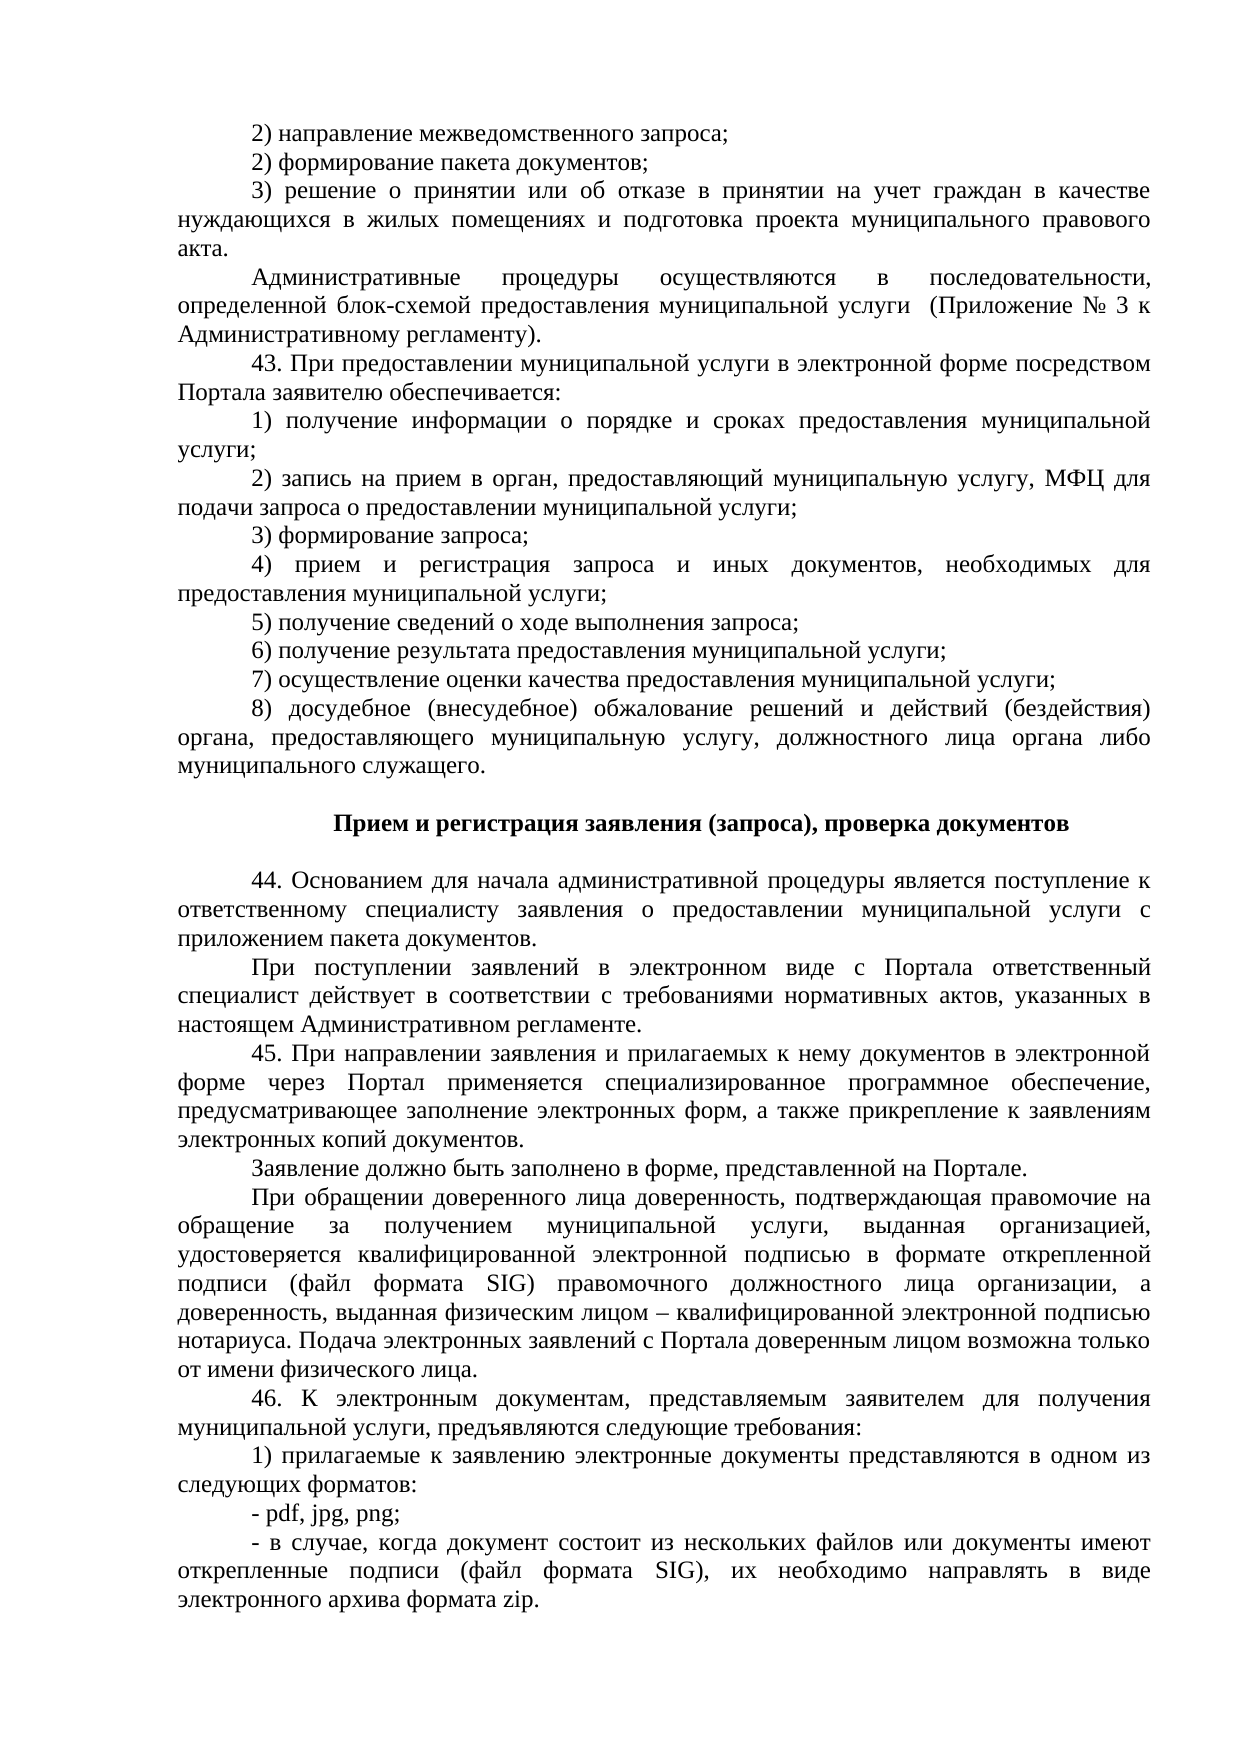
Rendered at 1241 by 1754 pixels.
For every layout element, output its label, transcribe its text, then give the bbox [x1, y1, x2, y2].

text 3) решение о принятии или об отказе в принятии на учет граждан в качестве нуждающихся в жилых помещениях и подготовка проекта муниципального правового акта. [177, 176, 1152, 262]
text 7) осуществление оценки качества предоставления муниципальной услуги; [177, 664, 1152, 693]
text Заявление должно быть заполнено в форме, представленной на Портале. [177, 1153, 1152, 1182]
text 1) получение информации о порядке и сроках предоставления муниципальной услуги; [177, 406, 1152, 463]
text Прием и регистрация заявления (запроса), проверка документов [177, 808, 1152, 837]
text 2) запись на прием в орган, предоставляющий муниципальную услугу, МФЦ для подачи запроса о предоставлении муниципальной услуги; [177, 463, 1152, 521]
text 45. При направлении заявления и прилагаемых к нему документов в электронной форме через Портал применяется специализированное программное обеспечение, предусматривающее заполнение электронных форм, а также прикрепление к заявлениям электронных копий документов. [177, 1038, 1152, 1153]
text 6) получение результата предоставления муниципальной услуги; [177, 636, 1152, 664]
text - в случае, когда документ состоит из нескольких файлов или документы имеют открепленные подписи (файл формата SIG), их необходимо направлять в виде электронного архива формата zip. [177, 1527, 1152, 1613]
text 3) формирование запроса; [177, 521, 1152, 549]
text 4) прием и регистрация запроса и иных документов, необходимых для предоставления муниципальной услуги; [177, 549, 1152, 607]
text 1) прилагаемые к заявлению электронные документы представляются в одном из следующих форматов: [177, 1441, 1152, 1498]
text 46. К электронным документам, представляемым заявителем для получения муниципальной услуги, предъявляются следующие требования: [177, 1383, 1152, 1441]
text 5) получение сведений о ходе выполнения запроса; [177, 607, 1152, 636]
text 2) направление межведомственного запроса; [177, 118, 1152, 147]
text - pdf, jpg, png; [177, 1498, 1152, 1527]
text При обращении доверенного лица доверенность, подтверждающая правомочие на обращение за получением муниципальной услуги, выданная организацией, удостоверяется квалифицированной электронной подписью в формате открепленной подписи (файл формата SIG) правомочного должностного лица организации, а доверенность, выданная физическим лицом – квалифицированной электронной подписью нотариуса. Подача электронных заявлений с Портала доверенным лицом возможна только от имени физического лица. [177, 1182, 1152, 1383]
text Административные процедуры осуществляются в последовательности, определенной блок-схемой предоставления муниципальной услуги (Приложение № 3 к Административному регламенту). [177, 262, 1152, 348]
text При поступлении заявлений в электронном виде с Портала ответственный специалист действует в соответствии с требованиями нормативных актов, указанных в настоящем Административном регламенте. [177, 952, 1152, 1038]
text 2) формирование пакета документов; [177, 147, 1152, 176]
text 44. Основанием для начала административной процедуры является поступление к ответственному специалисту заявления о предоставлении муниципальной услуги с приложением пакета документов. [177, 866, 1152, 952]
text 8) досудебное (внесудебное) обжалование решений и действий (бездействия) органа, предоставляющего муниципальную услугу, должностного лица органа либо муниципального служащего. [177, 693, 1152, 779]
list 43. При предоставлении муниципальной услуги в электронной форме посредством Портала заявителю обеспечивается: [177, 348, 1152, 406]
